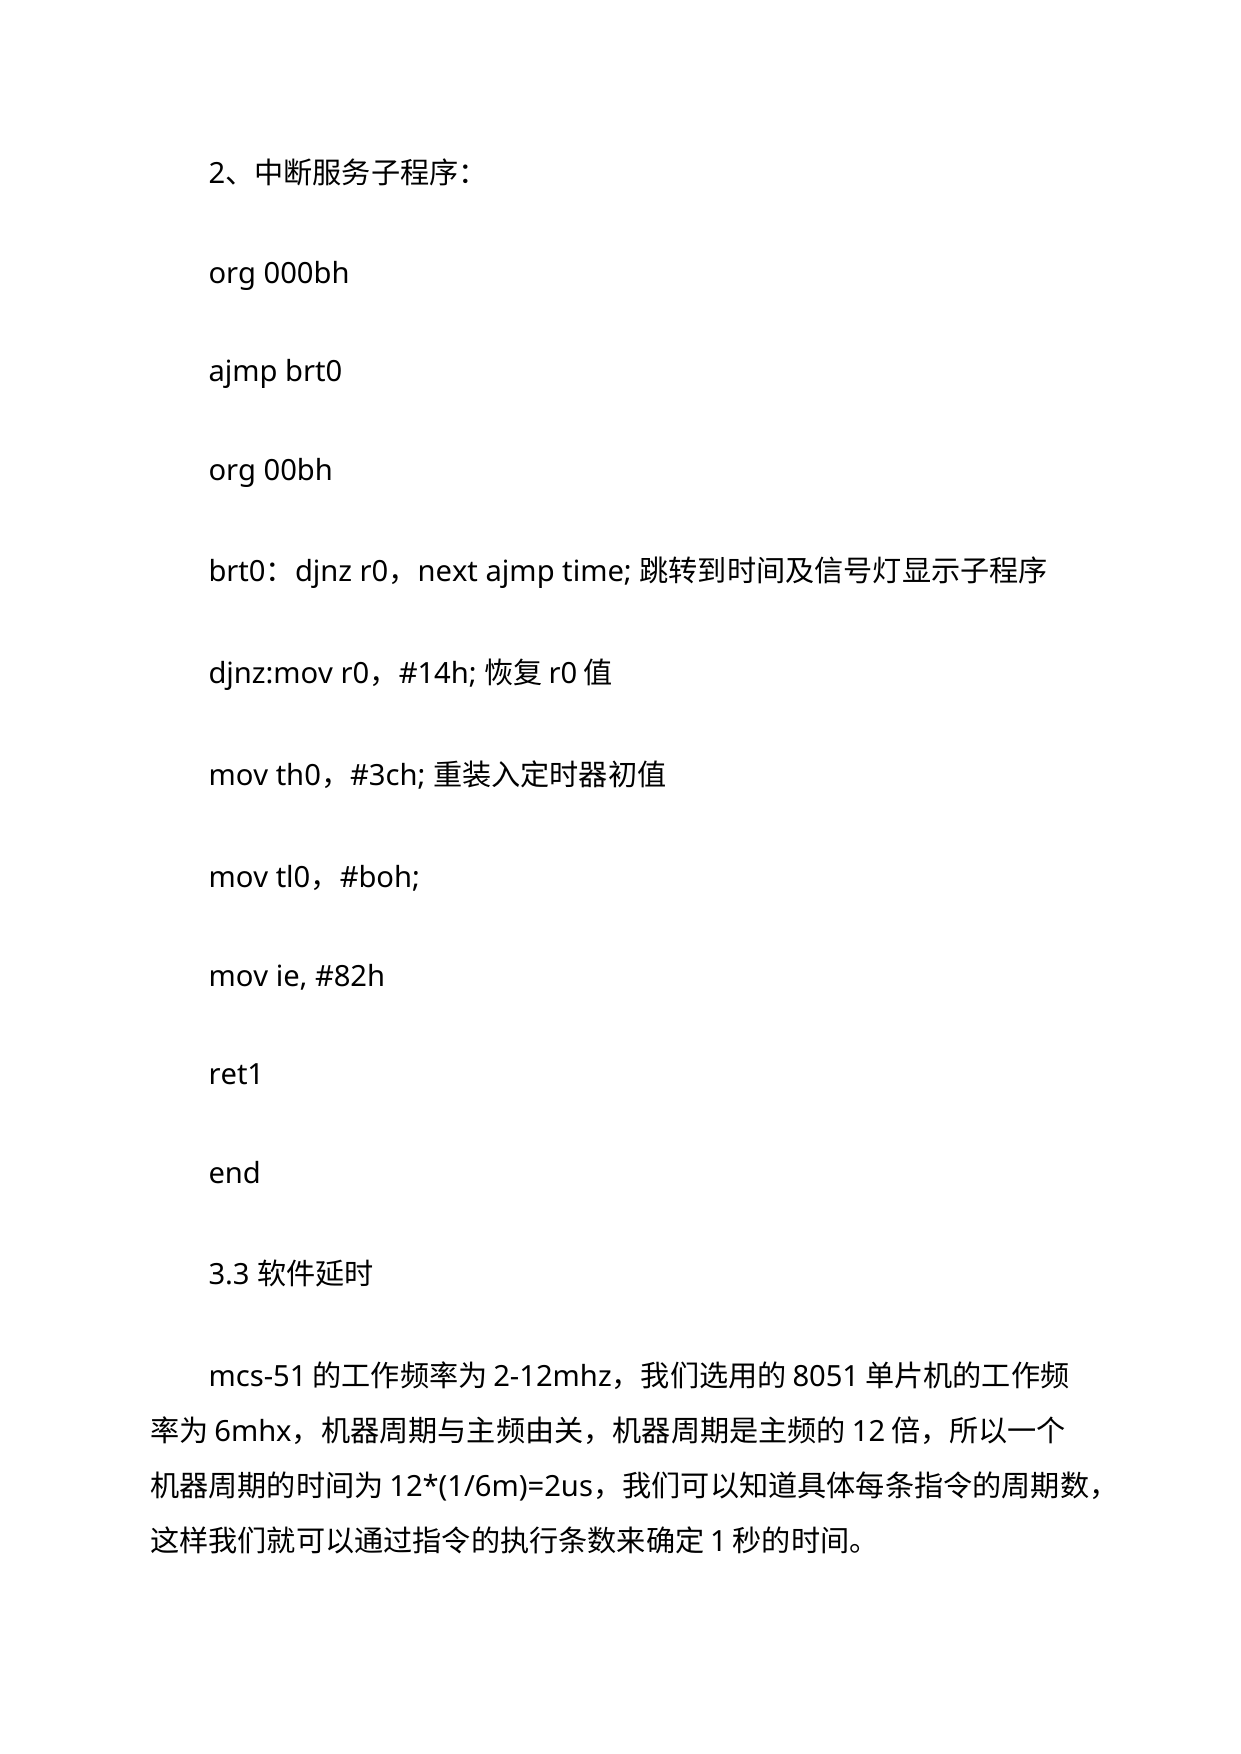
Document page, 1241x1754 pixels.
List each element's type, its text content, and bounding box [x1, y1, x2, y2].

text ret1 [150, 1054, 1090, 1093]
text mcs-51的工作频率为2-12mhz，我们选用的8051单片机的工作频率为6mhx，机器周期与主频由关，机器周期是主频的12倍，所以一个机器周期的时间为12*(1/6m)=2us，我们可以知道具体每条指令的周期数，这样我们就可以通过指令的执行条数来确定1秒的时间。 [150, 1352, 1090, 1560]
text 3.3 软件延时 [150, 1251, 1090, 1293]
text org 000bh [150, 252, 1090, 292]
text 2、中断服务子程序： [150, 150, 1090, 192]
text mov th0，#3ch; 重装入定时器初值 [150, 751, 1090, 794]
text djnz:mov r0，#14h; 恢复r0值 [150, 649, 1090, 692]
text end [150, 1152, 1090, 1192]
text mov tl0，#boh; [150, 853, 1090, 896]
text ajmp brt0 [150, 350, 1090, 390]
text org 00bh [150, 449, 1090, 488]
text mov ie, #82h [150, 955, 1090, 995]
text brt0：djnz r0，next ajmp time; 跳转到时间及信号灯显示子程序 [150, 547, 1090, 590]
